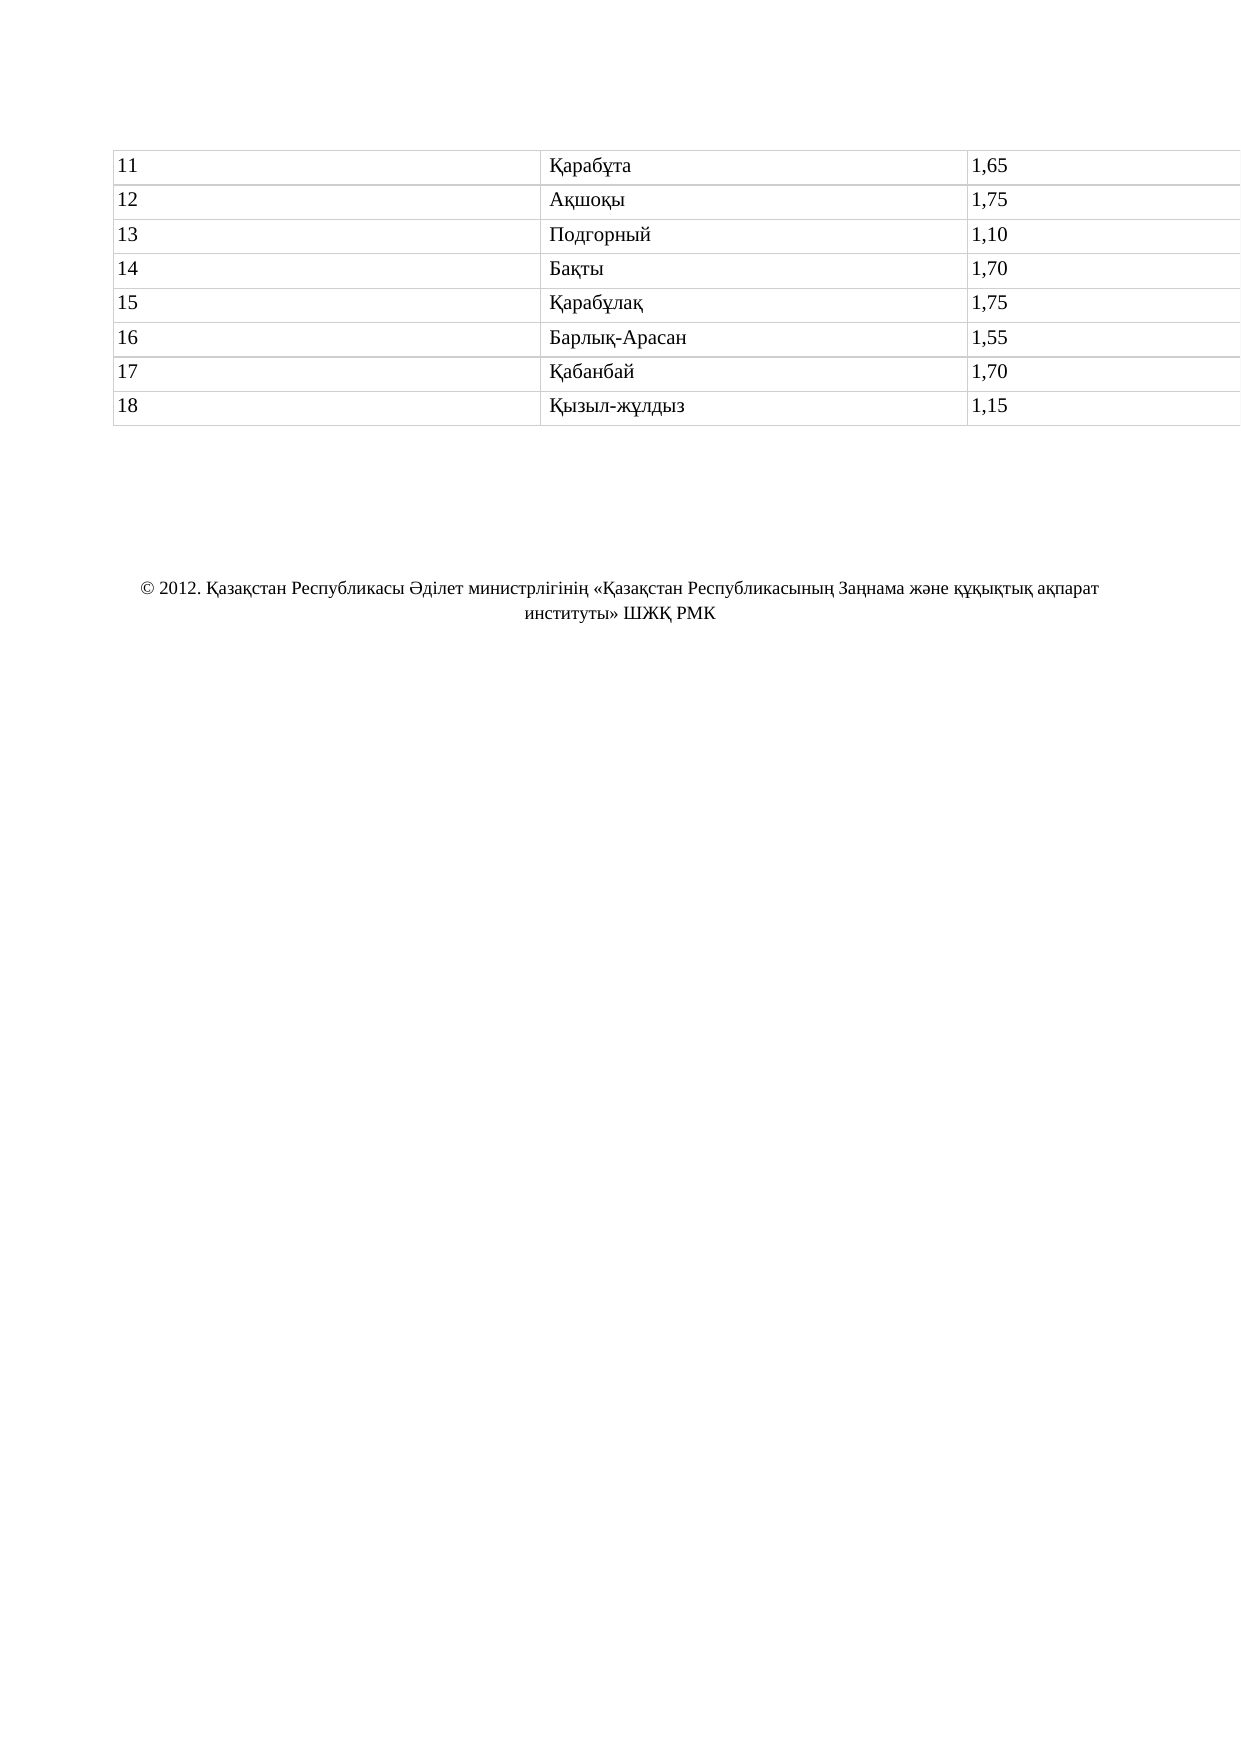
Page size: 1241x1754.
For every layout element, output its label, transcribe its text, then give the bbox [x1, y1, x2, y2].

table_cell 15 [114, 289, 540, 322]
table_cell Қызыл-жұлдыз [541, 392, 967, 425]
text © 2012. Қазақстан Республикасы Әділет министрлігінің «Қазақстан Республикасының Заңнама және құқықтық ақпарат институты» ШЖҚ РМК [112, 577, 1128, 624]
table_cell Қарабұта [541, 151, 967, 184]
table_cell 1,70 [968, 254, 1240, 287]
table_cell 1,75 [968, 289, 1240, 322]
table_cell Барлық-Арасан [541, 323, 967, 356]
table_cell 1,75 [968, 186, 1240, 219]
table_cell Ақшоқы [541, 186, 967, 219]
table_cell Қабанбай [541, 358, 967, 391]
table_cell 1,65 [968, 151, 1240, 184]
table_cell 1,10 [968, 220, 1240, 253]
table_cell 12 [114, 186, 540, 219]
table_cell 1,15 [968, 392, 1240, 425]
table_cell Подгорный [541, 220, 967, 253]
table_cell 18 [114, 392, 540, 425]
table_cell 1,55 [968, 323, 1240, 356]
table_cell 14 [114, 254, 540, 287]
table_cell 16 [114, 323, 540, 356]
table_cell Қарабұлақ [541, 289, 967, 322]
table_cell 1,70 [968, 358, 1240, 391]
table_cell 13 [114, 220, 540, 253]
table_cell 17 [114, 358, 540, 391]
table_cell Бақты [541, 254, 967, 287]
table_cell 11 [114, 151, 540, 184]
